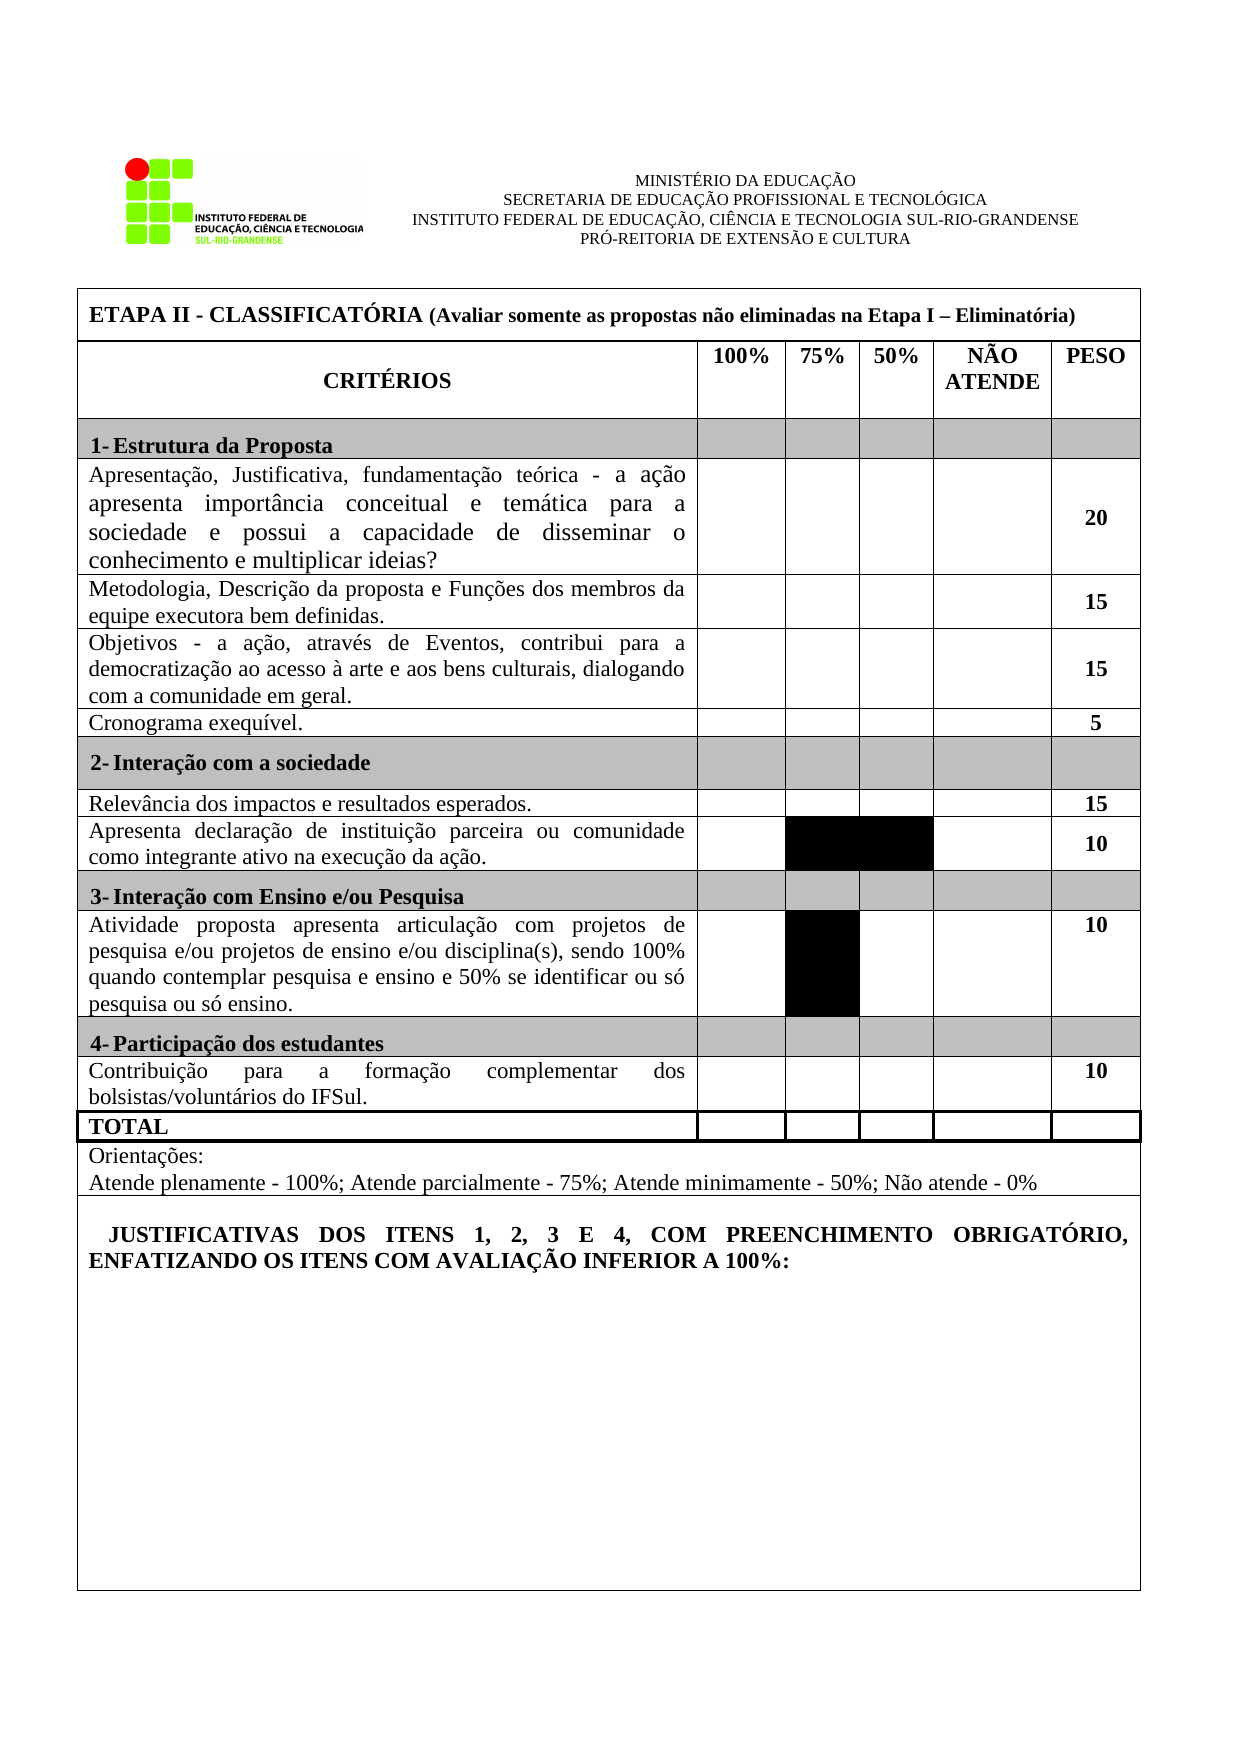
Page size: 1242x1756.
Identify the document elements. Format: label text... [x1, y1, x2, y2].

table_cell [786, 709, 859, 736]
table_cell [860, 575, 933, 628]
table_cell Interação com a sociedade [78, 737, 697, 789]
table_cell [935, 1113, 1050, 1139]
table_cell 15 [1052, 629, 1140, 708]
table_cell [934, 629, 1051, 708]
table_cell JUSTIFICATIVAS DOS ITENS 1, 2, 3 E 4, COM PREENCHIMENTO OBRIGATÓRIO, ENFATIZANDO OS ITENS COM AVALIAÇÃO INFERIOR A 100%: [78, 1196, 1140, 1590]
table_header 50% [860, 342, 933, 418]
table_cell [934, 737, 1051, 789]
table_header PESO [1052, 342, 1140, 418]
table_cell 15 [1052, 575, 1140, 628]
table_cell [934, 1057, 1051, 1110]
table_cell Objetivos - a ação, através de Eventos, contribui para a democratização ao acesso à arte e aos bens culturais, dialogando com a comunidade em geral. [78, 629, 697, 708]
table_cell [1052, 871, 1140, 910]
table_cell [787, 1113, 858, 1139]
table_cell 5 [1052, 709, 1140, 736]
table_cell [698, 871, 785, 910]
table_cell [786, 737, 859, 789]
table_cell [1053, 1113, 1139, 1139]
table_header NÃO ATENDE [934, 342, 1051, 418]
table_cell Apresenta declaração de instituição parceira ou comunidade como integrante ativo na execução da ação. [78, 817, 697, 870]
table_cell [698, 709, 785, 736]
table_cell 10 [1052, 817, 1140, 870]
table_cell [786, 459, 859, 574]
table_cell [786, 790, 859, 816]
table_cell Atividade proposta apresenta articulação com projetos de pesquisa e/ou projetos de ensino e/ou disciplina(s), sendo 100% quando contemplar pesquisa e ensino e 50% se identificar ou só pesquisa ou só ensino. [78, 911, 697, 1016]
table_cell [786, 629, 859, 708]
table_cell Participação dos estudantes [78, 1017, 697, 1056]
table_cell Contribuição para a formação complementar dos bolsistas/voluntários do IFSul. [78, 1057, 697, 1110]
table_cell [1052, 1017, 1140, 1056]
table_cell [934, 817, 1051, 870]
table_cell [934, 790, 1051, 816]
table_cell [860, 911, 933, 1016]
table_cell [934, 419, 1051, 458]
table_cell Metodologia, Descrição da proposta e Funções dos membros da equipe executora bem definidas. [78, 575, 697, 628]
table_cell [698, 459, 785, 574]
table_cell [786, 575, 859, 628]
table_cell [698, 575, 785, 628]
table_cell [860, 790, 933, 816]
table_cell [860, 737, 933, 789]
table_cell [860, 709, 933, 736]
table_header 75% [786, 342, 859, 418]
table_cell [860, 419, 933, 458]
table_cell [698, 419, 785, 458]
table_cell [698, 817, 785, 870]
table_cell [860, 459, 933, 574]
table_header 100% [698, 342, 785, 418]
table_cell [1052, 737, 1140, 789]
table_cell [698, 790, 785, 816]
table_header CRITÉRIOS [78, 342, 697, 418]
table_cell [934, 911, 1051, 1016]
table_cell [698, 737, 785, 789]
table_cell [786, 871, 859, 910]
table_cell [786, 1057, 859, 1110]
table_cell ETAPA II - CLASSIFICATÓRIA (Avaliar somente as propostas não eliminadas na Etapa I – Eliminatória) [78, 289, 1140, 340]
table_cell [860, 629, 933, 708]
table_cell [786, 911, 859, 1016]
table_cell [934, 1017, 1051, 1056]
table_cell Relevância dos impactos e resultados esperados. [78, 790, 697, 816]
table_cell [786, 1017, 859, 1056]
table_cell Apresentação, Justificativa, fundamentação teórica - a ação apresenta importância conceitual e temática para a sociedade e possui a capacidade de disseminar o conhecimento e multiplicar ideias? [78, 459, 697, 574]
table_cell 20 [1052, 459, 1140, 574]
table_cell [934, 575, 1051, 628]
table_cell [860, 817, 933, 870]
table_cell Cronograma exequível. [78, 709, 697, 736]
table_cell [934, 871, 1051, 910]
table_cell Orientações: Atende plenamente - 100%; Atende parcialmente - 75%; Atende minimamente - 50%; Não atende - 0% [78, 1143, 1140, 1195]
table_cell [698, 1057, 785, 1110]
table_cell TOTAL [79, 1113, 696, 1139]
table_cell [786, 817, 859, 870]
table_cell [934, 709, 1051, 736]
table_cell [860, 1017, 933, 1056]
table_cell [861, 1113, 932, 1139]
picture [125, 158, 364, 244]
table_cell [698, 629, 785, 708]
table_cell [860, 871, 933, 910]
table_cell 10 [1052, 911, 1140, 1016]
table_cell 10 [1052, 1057, 1140, 1110]
table_cell [1052, 419, 1140, 458]
table_cell [698, 1017, 785, 1056]
table_cell [860, 1057, 933, 1110]
table_cell 15 [1052, 790, 1140, 816]
table_cell [699, 1113, 784, 1139]
table_cell [698, 911, 785, 1016]
table_cell Interação com Ensino e/ou Pesquisa [78, 871, 697, 910]
table_cell [786, 419, 859, 458]
table_cell [934, 459, 1051, 574]
table_cell Estrutura da Proposta [78, 419, 697, 458]
